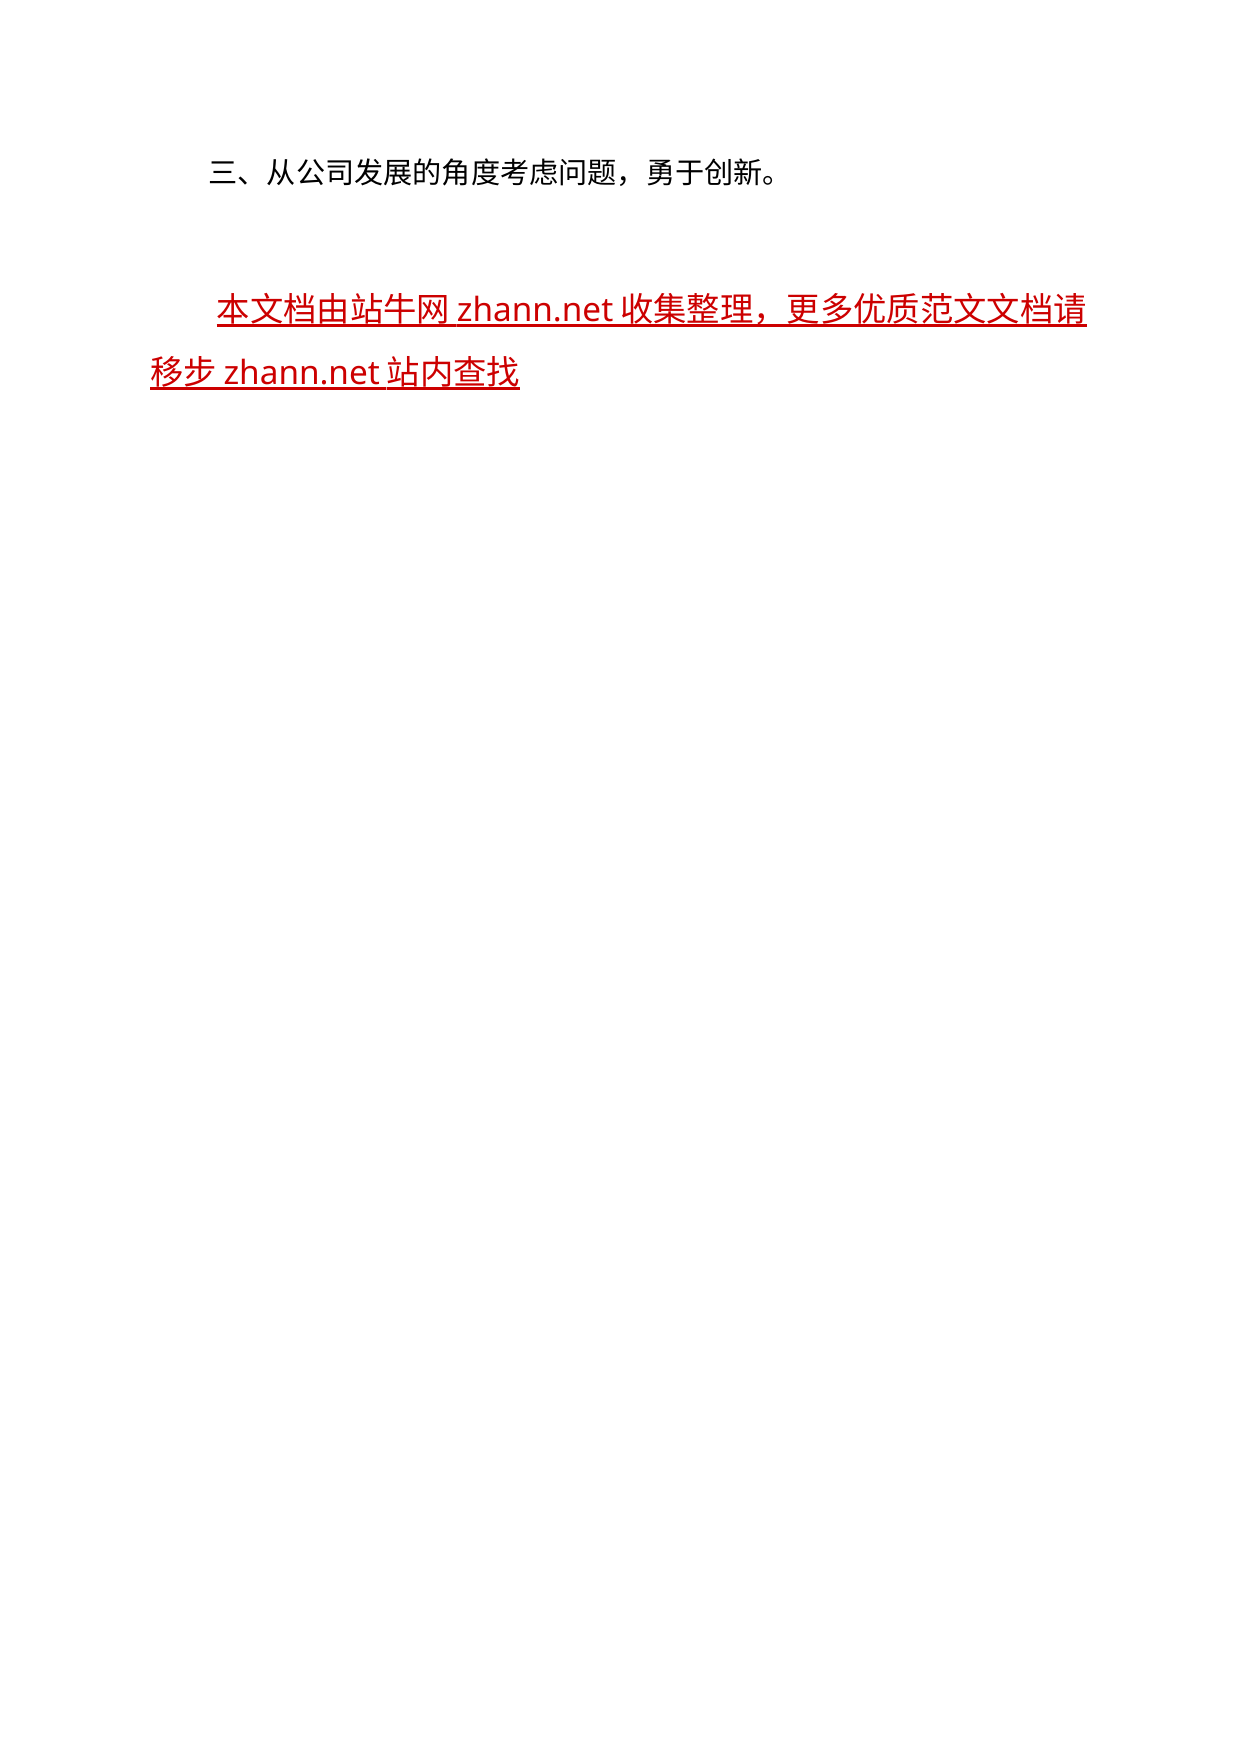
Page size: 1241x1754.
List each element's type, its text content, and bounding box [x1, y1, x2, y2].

text 本文档由站牛网zhann.net收集整理，更多优质范文文档请移步zhann.net站内查找 [150, 283, 1090, 394]
text 三、从公司发展的角度考虑问题，勇于创新。 [150, 150, 1090, 192]
